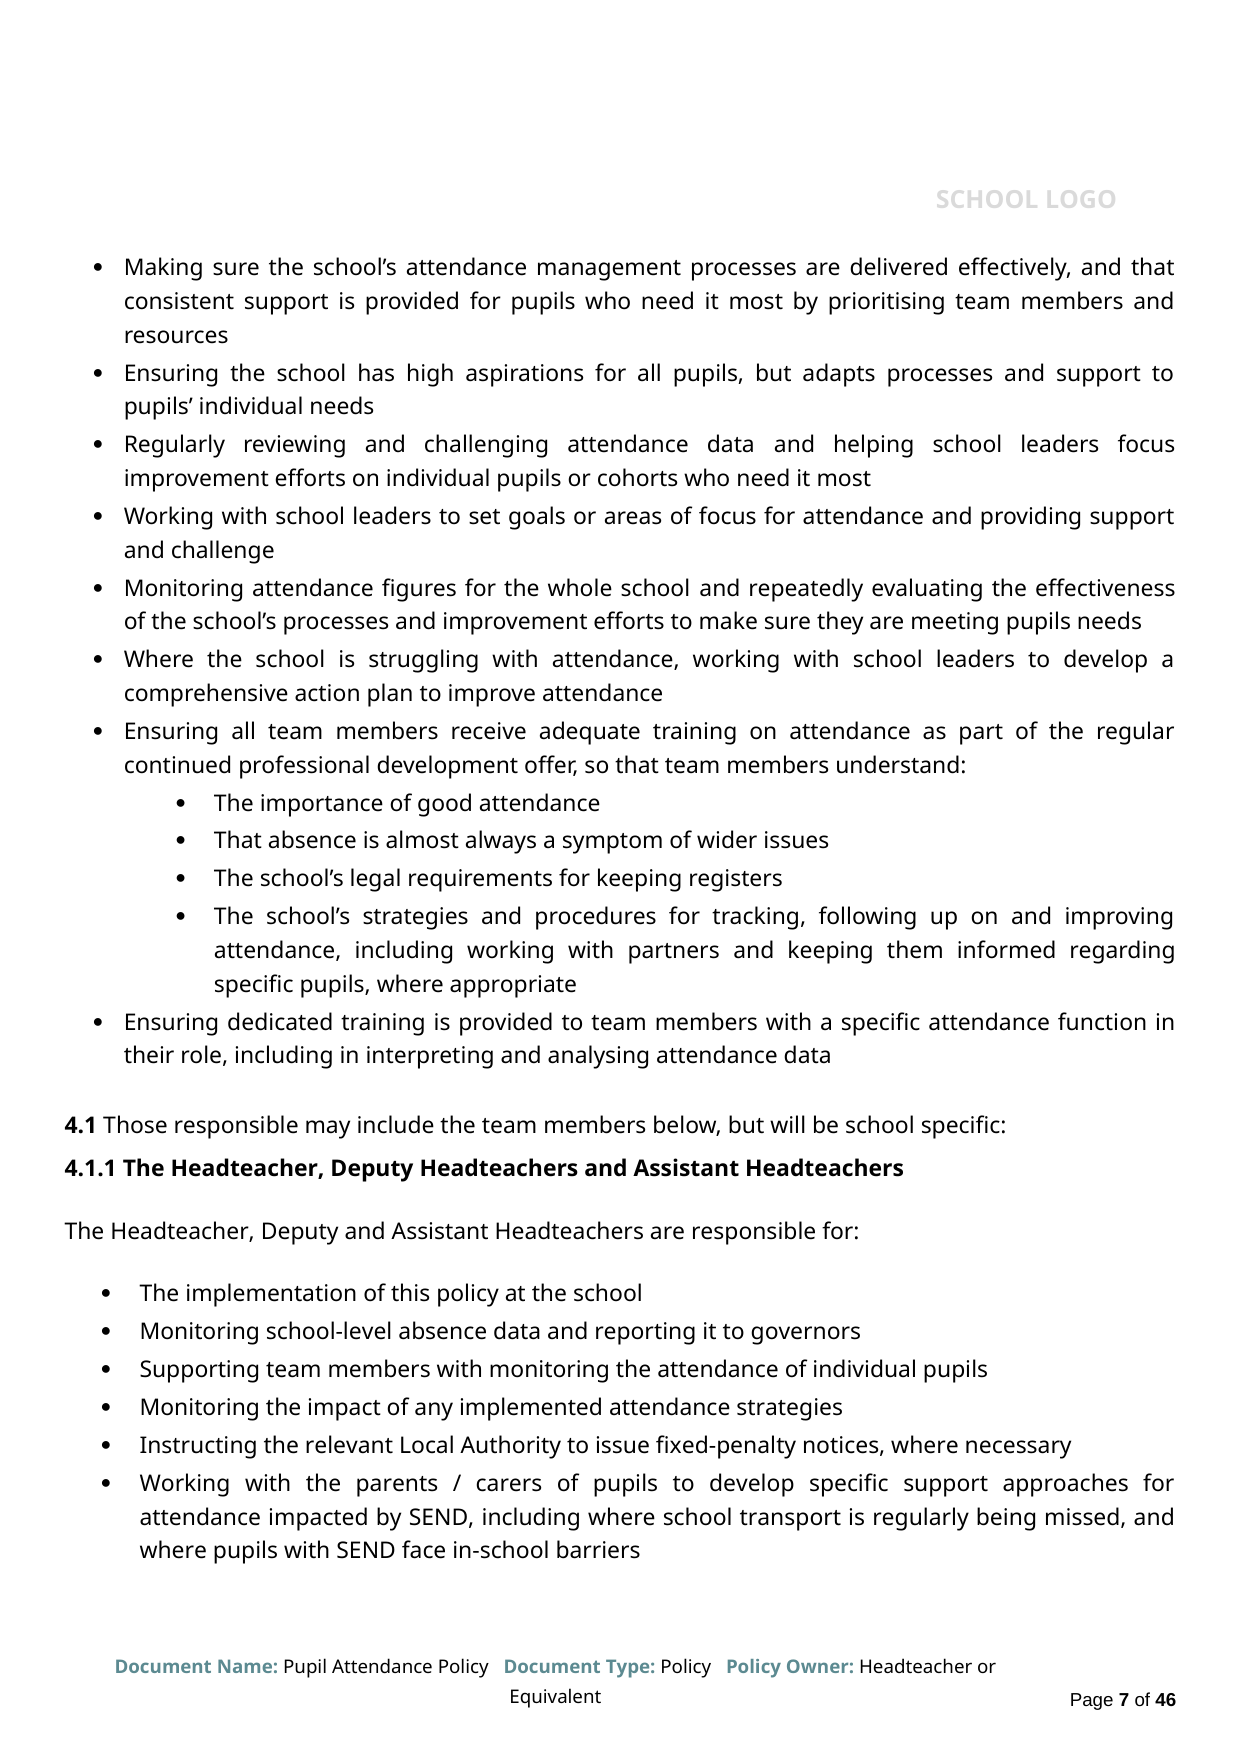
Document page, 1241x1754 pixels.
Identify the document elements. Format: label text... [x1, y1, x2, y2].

list Making sure the school’s attendance management processes are delivered effectively, and that consistent support is provided for pupils who need it most by prioritising team members and resources [94, 251, 1176, 350]
list Where the school is struggling with attendance, working with school leaders to develop a comprehensive action plan to improve attendance [94, 643, 1176, 708]
text The Headteacher, Deputy and Assistant Headteachers are responsible for: [64, 1215, 1176, 1246]
list Instructing the relevant Local Authority to issue fixed-penalty notices, where necessary [102, 1429, 1176, 1460]
list Monitoring the impact of any implemented attendance strategies [102, 1391, 1176, 1422]
text 4.1 Those responsible may include the team members below, but will be school specific: [64, 1108, 1176, 1140]
list The importance of good attendance [177, 786, 1176, 818]
list Monitoring attendance figures for the whole school and repeatedly evaluating the effectiveness of the school’s processes and improvement efforts to make sure they are meeting pupils needs [94, 571, 1176, 636]
list Ensuring dedicated training is provided to team members with a specific attendance function in their role, including in interpreting and analysing attendance data [94, 1006, 1176, 1071]
list Supporting team members with monitoring the attendance of individual pupils [102, 1353, 1176, 1384]
list That absence is almost always a symptom of wider issues [177, 824, 1176, 856]
list The implementation of this policy at the school [102, 1277, 1176, 1308]
text 4.1.1 The Headteacher, Deputy Headteachers and Assistant Headteachers [64, 1152, 1176, 1183]
list The school’s strategies and procedures for tracking, following up on and improving attendance, including working with partners and keeping them informed regarding specific pupils, where appropriate [177, 900, 1176, 999]
list Ensuring all team members receive adequate training on attendance as part of the regular continued professional development offer, so that team members understand: [94, 715, 1176, 780]
list Regularly reviewing and challenging attendance data and helping school leaders focus improvement efforts on individual pupils or cohorts who need it most [94, 428, 1176, 493]
list Monitoring school-level absence data and reporting it to governors [102, 1315, 1176, 1346]
list Ensuring the school has high aspirations for all pupils, but adapts processes and support to pupils’ individual needs [94, 356, 1176, 421]
list The school’s legal requirements for keeping registers [177, 862, 1176, 893]
list Working with the parents / carers of pupils to develop specific support approaches for attendance impacted by SEND, including where school transport is regularly being missed, and where pupils with SEND face in-school barriers [102, 1467, 1176, 1566]
list Working with school leaders to set goals or areas of focus for attendance and providing support and challenge [94, 500, 1176, 565]
